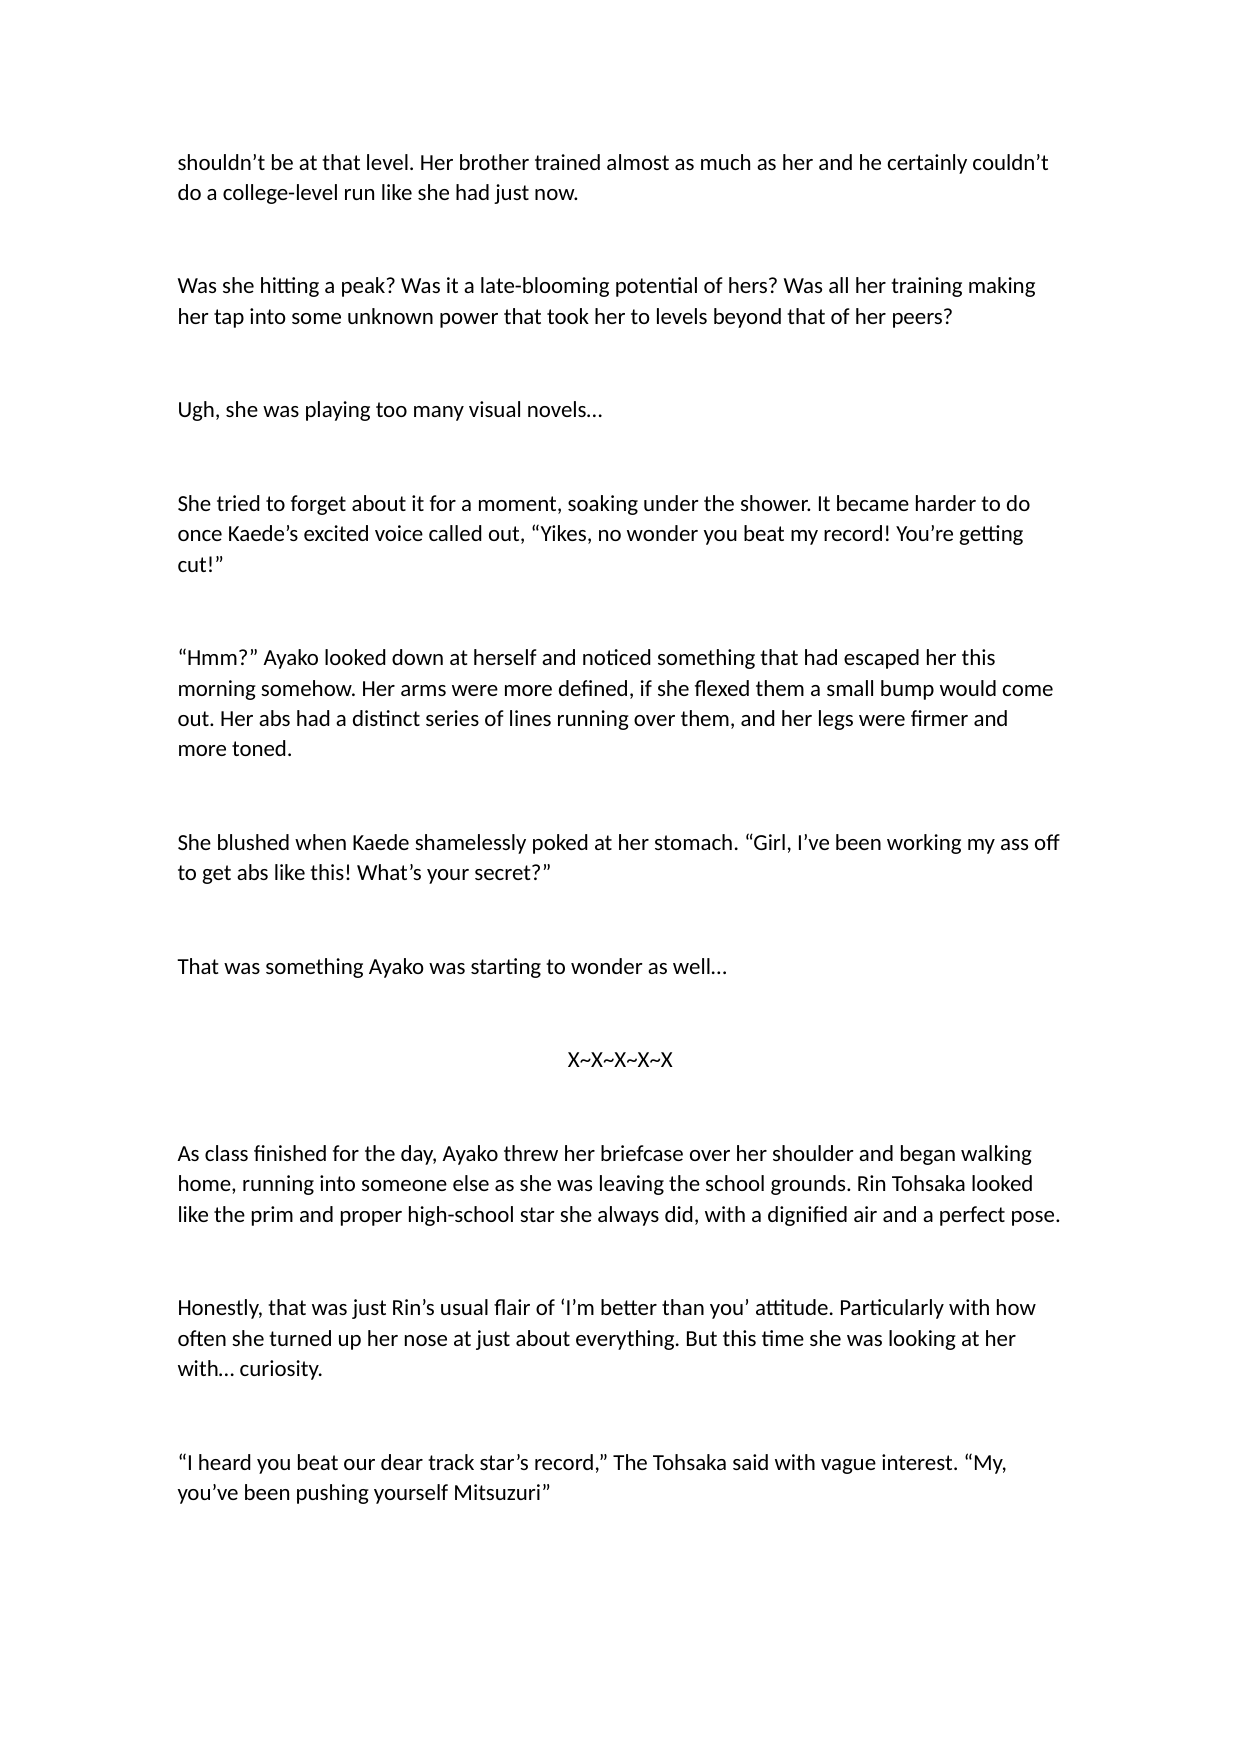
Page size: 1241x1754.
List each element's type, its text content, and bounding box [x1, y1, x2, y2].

text “Hmm?” Ayako looked down at herself and noticed something that had escaped her this morning somehow. Her arms were more defined, if she flexed them a small bump would come out. Her abs had a distinct series of lines running over them, and her legs were firmer and more toned. [177, 643, 1063, 762]
text She blushed when Kaede shamelessly poked at her stomach. “Girl, I’ve been working my ass off to get abs like this! What’s your secret?” [177, 828, 1063, 886]
text X~X~X~X~X [177, 1046, 1063, 1073]
text Ugh, she was playing too many visual novels… [177, 396, 1063, 423]
text “I heard you beat our dear track star’s record,” The Tohsaka said with vague interest. “My, you’ve been pushing yourself Mitsuzuri” [177, 1448, 1063, 1506]
text She tried to forget about it for a moment, soaking under the shower. It became harder to do once Kaede’s excited voice called out, “Yikes, no wonder you beat my record! You’re getting cut!” [177, 489, 1063, 578]
text Was she hitting a peak? Was it a late-blooming potential of hers? Was all her training making her tap into some unknown power that took her to levels beyond that of her peers? [177, 272, 1063, 330]
text As class finished for the day, Ayako threw her briefcase over her shoulder and began walking home, running into someone else as she was leaving the school grounds. Rin Tohsaka looked like the prim and proper high-school star she always did, with a dignified air and a perfect pose. [177, 1139, 1063, 1228]
text That was something Ayako was starting to wonder as well… [177, 952, 1063, 980]
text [177, 148, 1063, 206]
text Honestly, that was just Rin’s usual flair of ‘I’m better than you’ attitude. Particularly with how often she turned up her nose at just about everything. But this time she was looking at her with… curiosity. [177, 1293, 1063, 1382]
